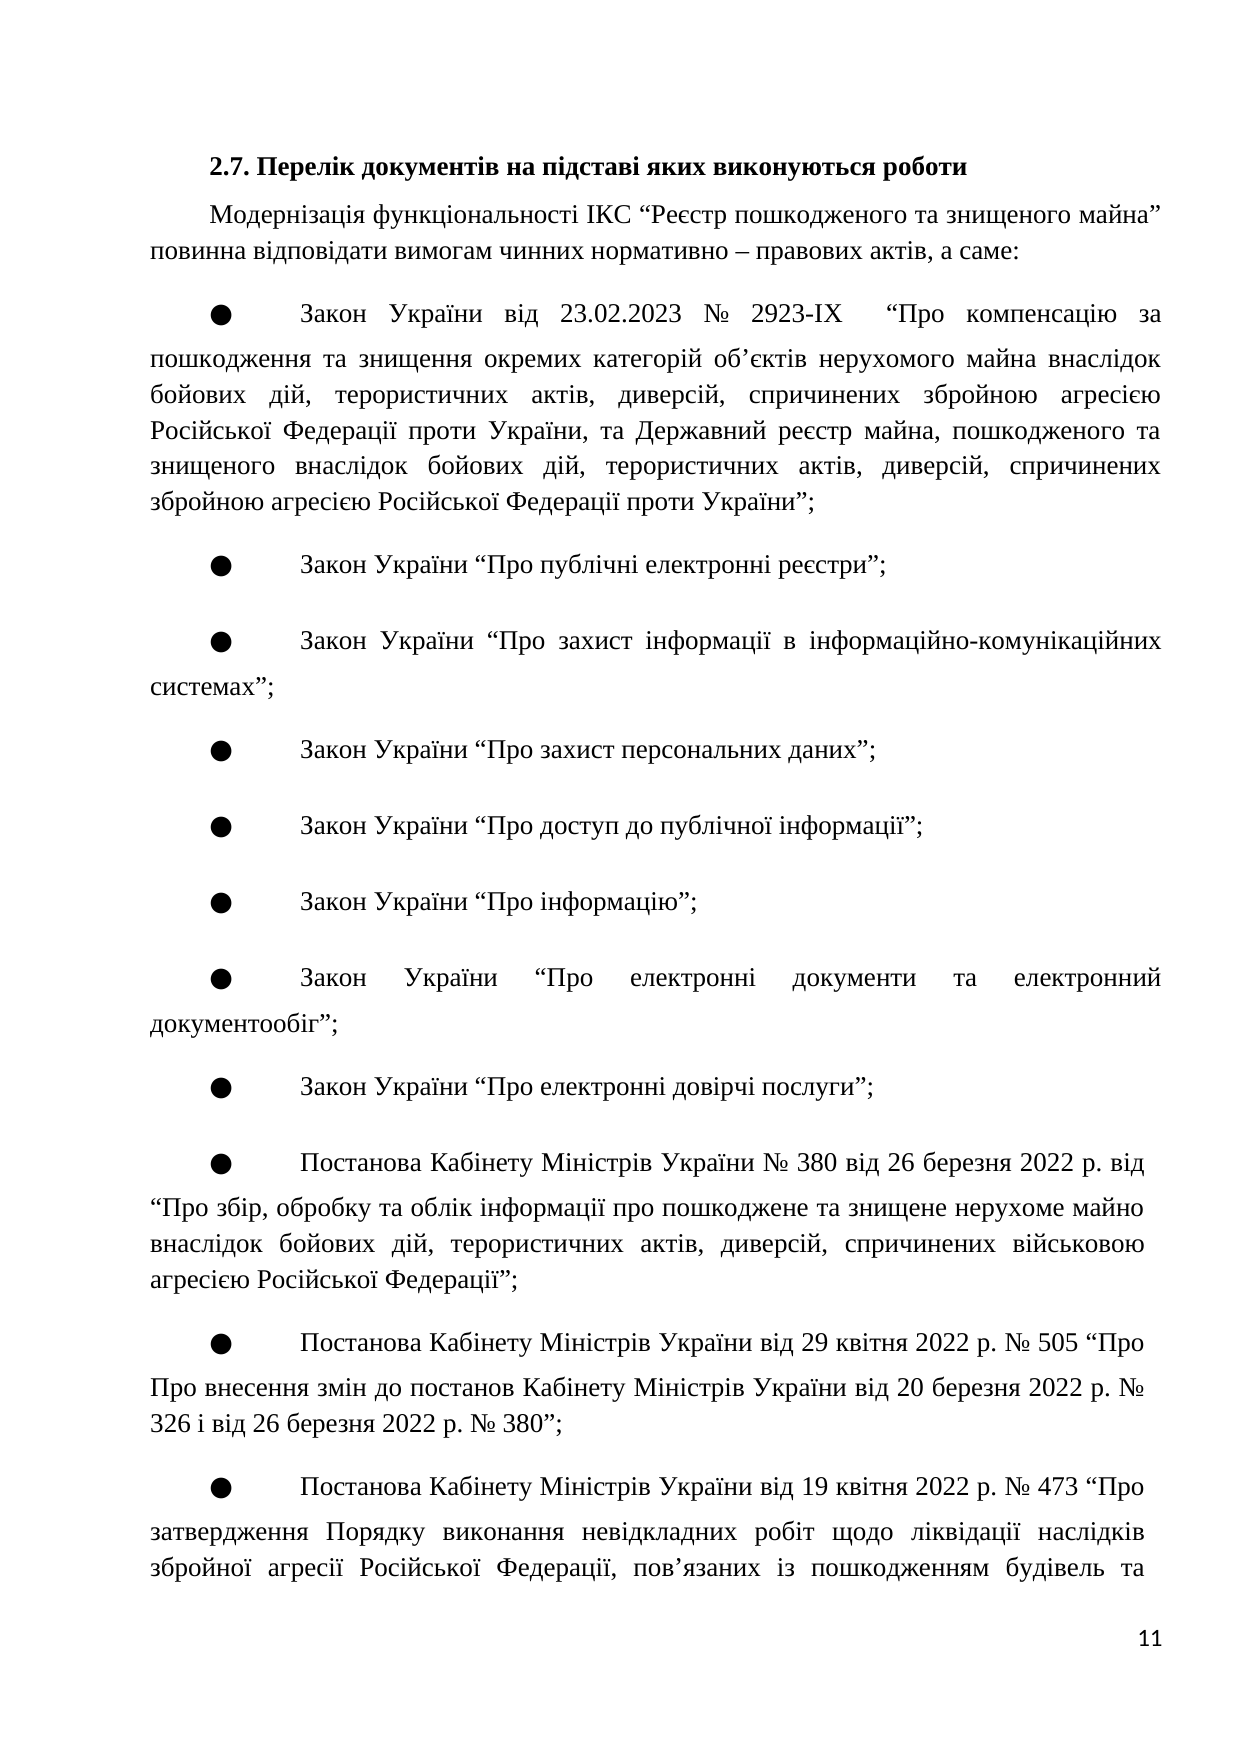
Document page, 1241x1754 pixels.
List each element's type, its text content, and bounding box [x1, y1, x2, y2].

text Модернізація функціональності ІКС “Реєстр пошкодженого та знищеного майна” повинна відповідати вимогам чинних нормативно – правових актів, а саме: [150, 198, 1162, 265]
list Постанова Кабінету Міністрів України від 29 квітня 2022 р. № 505 “Про Про внесення змін до постанов Кабінету Міністрів України від 20 березня 2022 р. № 326 і від 26 березня 2022 р. № 380”; [150, 1311, 1146, 1438]
list Закон України “Про електронні довірчі послуги”; [150, 1055, 1162, 1111]
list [150, 1455, 1146, 1582]
list Закон України “Про публічні електронні реєстри”; [150, 533, 1162, 589]
list Закон України “Про інформацію”; [150, 871, 1162, 926]
list Постанова Кабінету Міністрів України № 380 від 26 березня 2022 р. від “Про збір, обробку та облік інформації про пошкоджене та знищене нерухоме майно внаслідок бойових дій, терористичних актів, диверсій, спричинених військовою агресією Російської Федерації”; [150, 1131, 1146, 1294]
list Закон України “Про доступ до публічної інформації”; [150, 794, 1162, 850]
list Закон України “Про захист персональних даних”; [150, 718, 1162, 773]
subtitle 2.7. Перелік документів на підставі яких виконуються роботи [150, 150, 1162, 181]
list Закон України від 23.02.2023 № 2923-IX “Про компенсацію за пошкодження та знищення окремих категорій об’єктів нерухомого майна внаслідок бойових дій, терористичних актів, диверсій, спричинених збройною агресією Російської Федерації проти України, та Державний реєстр майна, пошкодженого та знищеного внаслідок бойових дій, терористичних актів, диверсій, спричинених збройною агресією Російської Федерації проти України”; [150, 282, 1162, 516]
list Закон України “Про електронні документи та електронний документообіг”; [150, 947, 1162, 1038]
list Закон України “Про захист інформації в інформаційно-комунікаційних системах”; [150, 610, 1162, 701]
